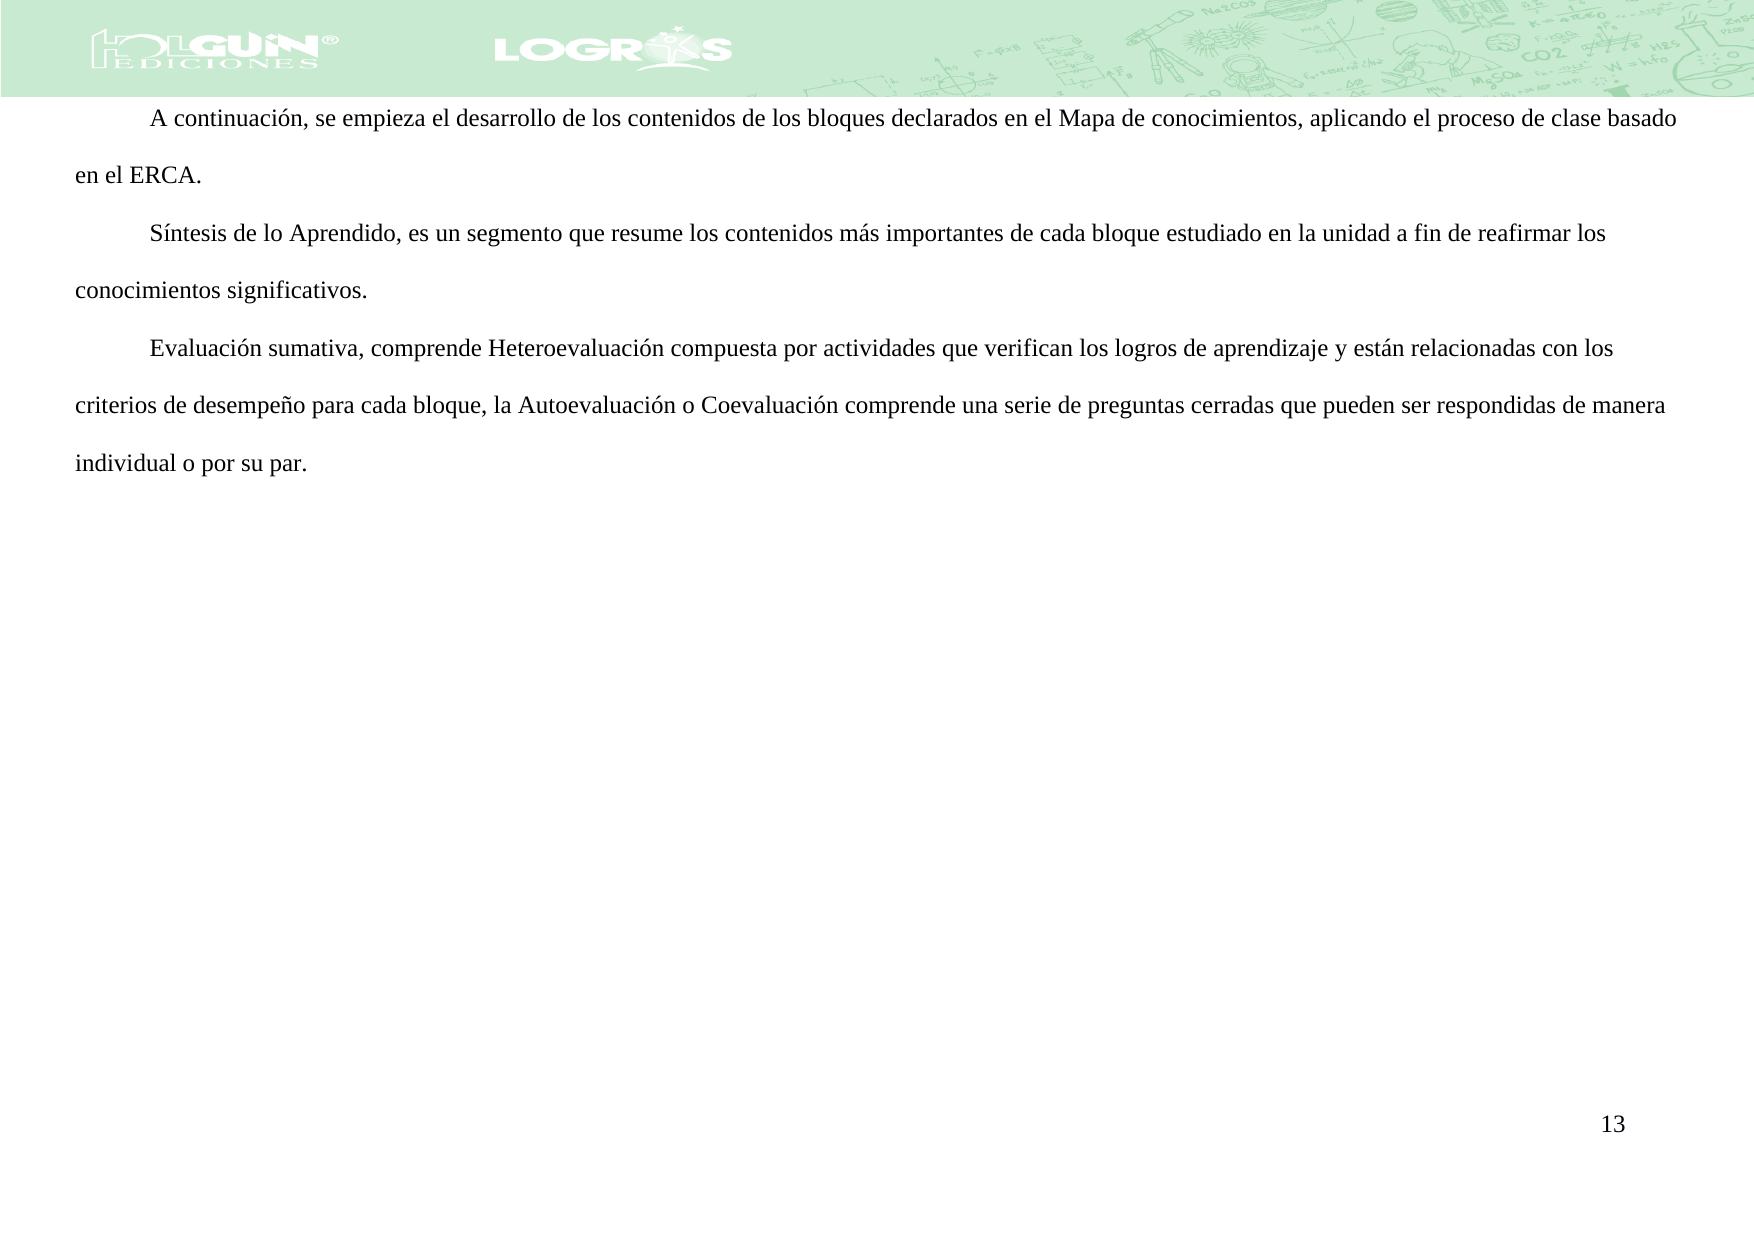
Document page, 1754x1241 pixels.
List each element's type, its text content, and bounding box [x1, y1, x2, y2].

picture [0, 0, 1754, 97]
text Síntesis de lo Aprendido, es un segmento que resume los contenidos más importantes de cada bloque estudiado en la unidad a fin de reafirmar los conocimientos significativos. [75, 218, 1679, 304]
text A continuación, se empieza el desarrollo de los contenidos de los bloques declarados en el Mapa de conocimientos, aplicando el proceso de clase basado en el ERCA. [75, 103, 1679, 189]
text Evaluación sumativa, comprende Heteroevaluación compuesta por actividades que verifican los logros de aprendizaje y están relacionadas con los criterios de desempeño para cada bloque, la Autoevaluación o Coevaluación comprende una serie de preguntas cerradas que pueden ser respondidas de manera individual o por su par. [75, 333, 1679, 476]
